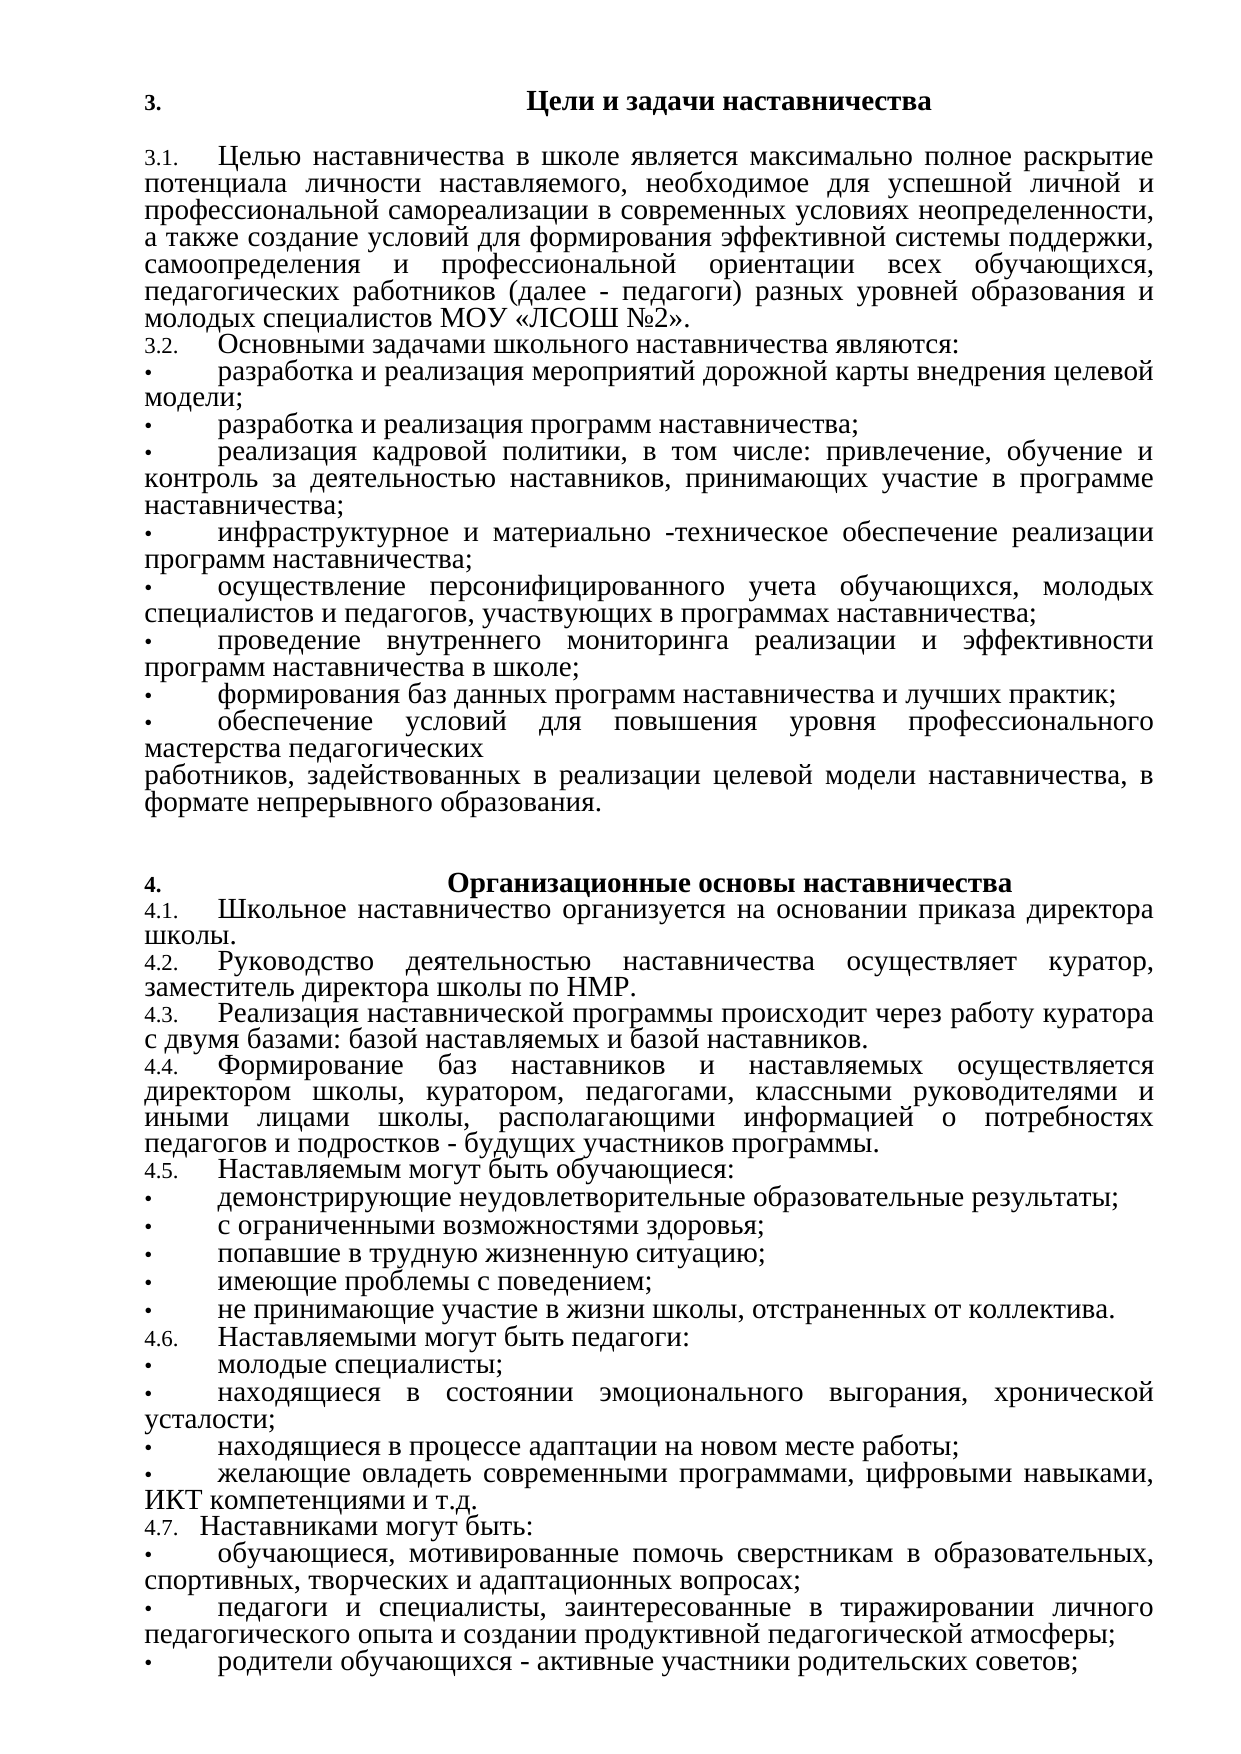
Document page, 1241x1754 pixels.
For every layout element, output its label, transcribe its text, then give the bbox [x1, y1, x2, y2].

list реализация кадровой политики, в том числе: привлечение, обучение и контроль за деятельностью наставников, принимающих участие в программе наставничества; [144, 439, 1155, 520]
list находящиеся в состоянии эмоционального выгорания, хронической усталости; [144, 1379, 1155, 1434]
list формирования баз данных программ наставничества и лучших практик; [144, 682, 1155, 709]
list Школьное наставничество организуется на основании приказа директора школы. [144, 898, 1155, 950]
list Основными задачами школьного наставничества являются: [144, 333, 1155, 359]
list демонстрирующие неудовлетворительные образовательные результаты; [144, 1184, 1155, 1212]
list Руководство деятельностью наставничества осуществляет куратор, заместитель директора школы по НМР. [144, 950, 1155, 1002]
list не принимающие участие в жизни школы, отстраненных от коллектива. [144, 1296, 1155, 1324]
list находящиеся в процессе адаптации на новом месте работы; [144, 1434, 1155, 1461]
list Наставляемым могут быть обучающиеся: [144, 1158, 1155, 1184]
list желающие овладеть современными программами, цифровыми навыками, ИКТ компетенциями и т.д. [144, 1461, 1155, 1515]
list родители обучающихся - активные участники родительских советов; [144, 1648, 1155, 1676]
list Организационные основы наставничества [144, 872, 1155, 898]
list Формирование баз наставников и наставляемых осуществляется директором школы, куратором, педагогами, классными руководителями и иными лицами школы, располагающими информацией о потребностях педагогов и подростков - будущих участников программы. [144, 1054, 1155, 1158]
list Наставляемыми могут быть педагоги: [144, 1324, 1155, 1352]
list Реализация наставнической программы происходит через работу куратора с двумя базами: базой наставляемых и базой наставников. [144, 1002, 1155, 1054]
list имеющие проблемы с поведением; [144, 1268, 1155, 1296]
list попавшие в трудную жизненную ситуацию; [144, 1240, 1155, 1268]
list с ограниченными возможностями здоровья; [144, 1212, 1155, 1240]
list разработка и реализация мероприятий дорожной карты внедрения целевой модели; [144, 359, 1155, 412]
list молодые специалисты; [144, 1352, 1155, 1379]
list проведение внутреннего мониторинга реализации и эффективности программ наставничества в школе; [144, 628, 1155, 682]
list Наставниками могут быть: [144, 1515, 1155, 1541]
list Целью наставничества в школе является максимально полное раскрытие потенциала личности наставляемого, необходимое для успешной личной и профессиональной самореализации в современных условиях неопределенности, а также создание условий для формирования эффективной системы поддержки, самоопределения и профессиональной ориентации всех обучающихся, педагогических работников (далее - педагоги) разных уровней образования и молодых специалистов МОУ «ЛСОШ №2». [144, 144, 1155, 333]
list осуществление персонифицированного учета обучающихся, молодых специалистов и педагогов, участвующих в программах наставничества; [144, 574, 1155, 628]
list разработка и реализация программ наставничества; [144, 412, 1155, 439]
list Цели и задачи наставничества [144, 90, 1155, 116]
list инфраструктурное и материально -техническое обеспечение реализации программ наставничества; [144, 520, 1155, 574]
list обеспечение условий для повышения уровня профессионального мастерства педагогических [144, 709, 1155, 763]
list обучающиеся, мотивированные помочь сверстникам в образовательных, спортивных, творческих и адаптационных вопросах; [144, 1541, 1155, 1594]
list педагоги и специалисты, заинтересованные в тиражировании личного педагогического опыта и создании продуктивной педагогической атмосферы; [144, 1594, 1155, 1648]
text работников, задействованных в реализации целевой модели наставничества, в формате непрерывного образования. [144, 763, 1155, 817]
